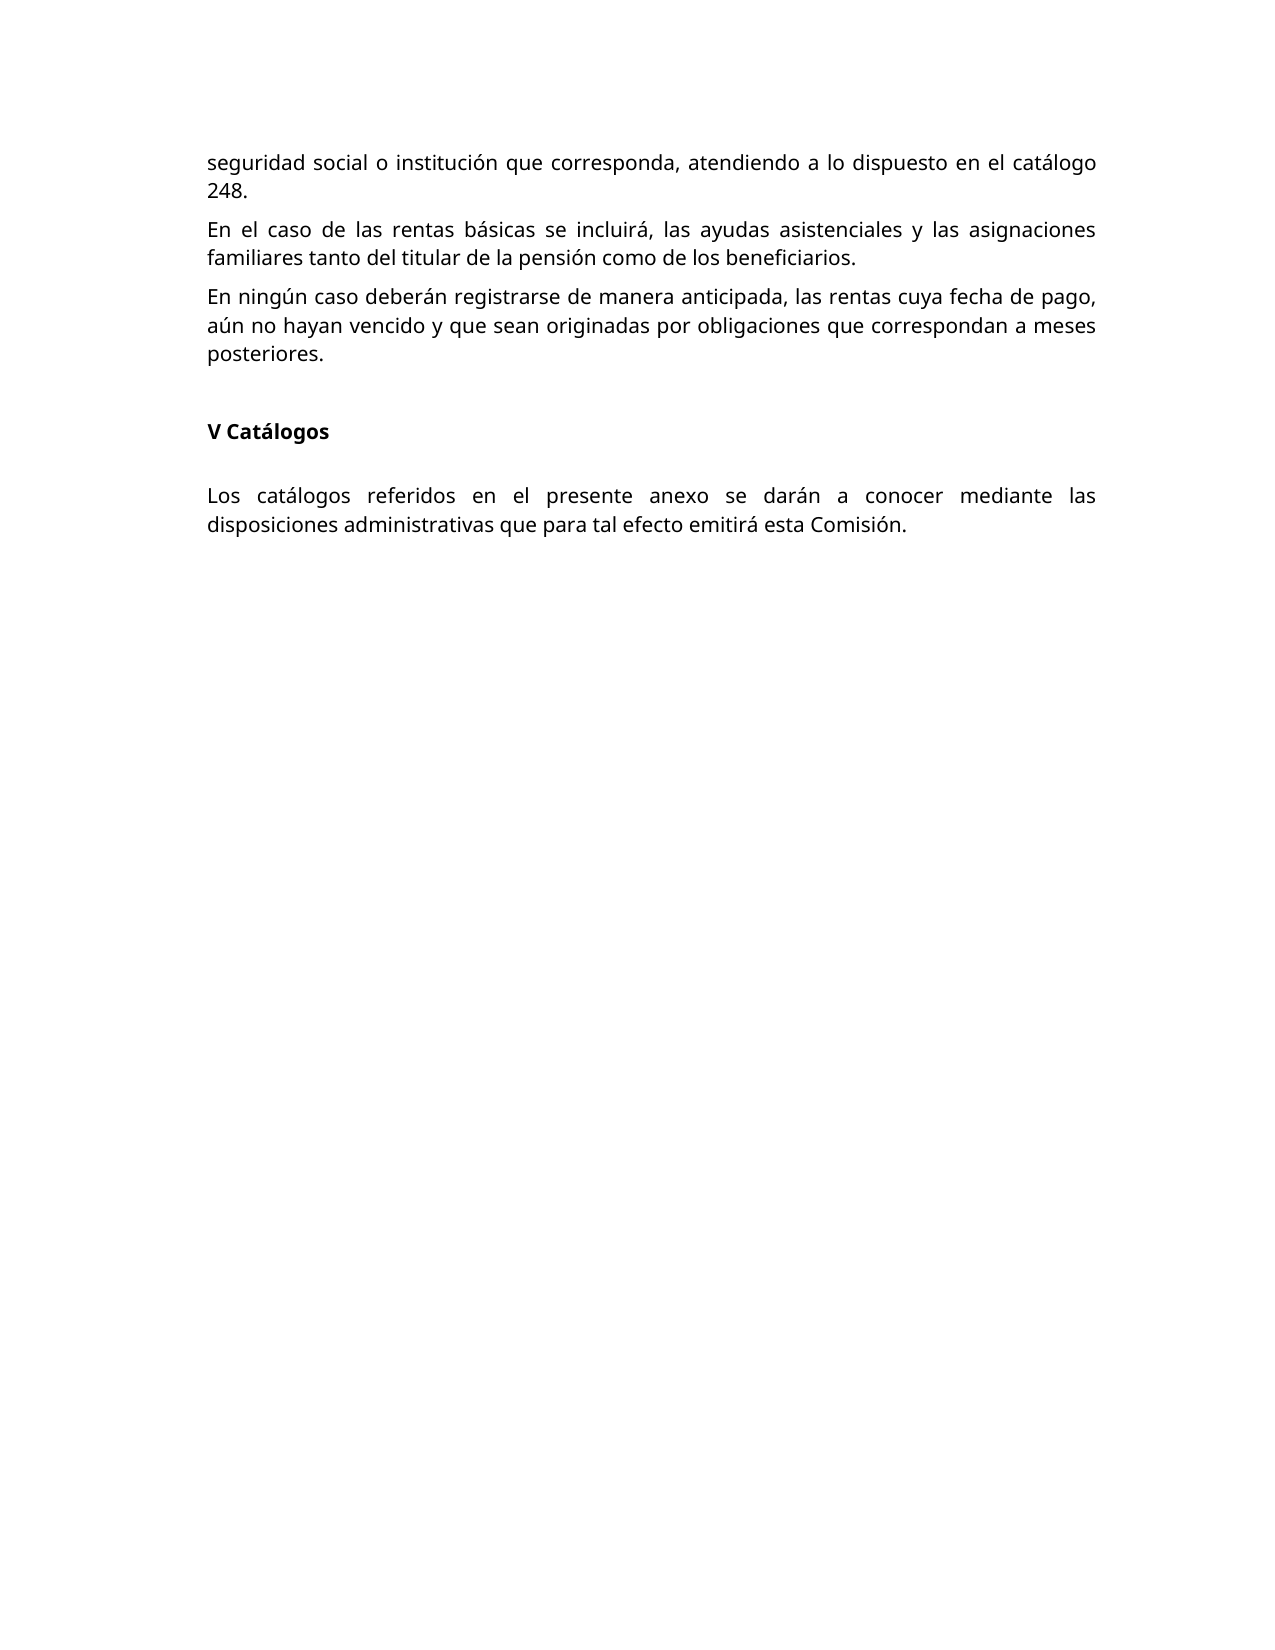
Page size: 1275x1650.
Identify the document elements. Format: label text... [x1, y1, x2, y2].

text Los catálogos referidos en el presente anexo se darán a conocer mediante las disposiciones administrativas que para tal efecto emitirá esta Comisión. [207, 481, 1098, 538]
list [177, 148, 1098, 204]
text V Catálogos [177, 417, 1098, 446]
